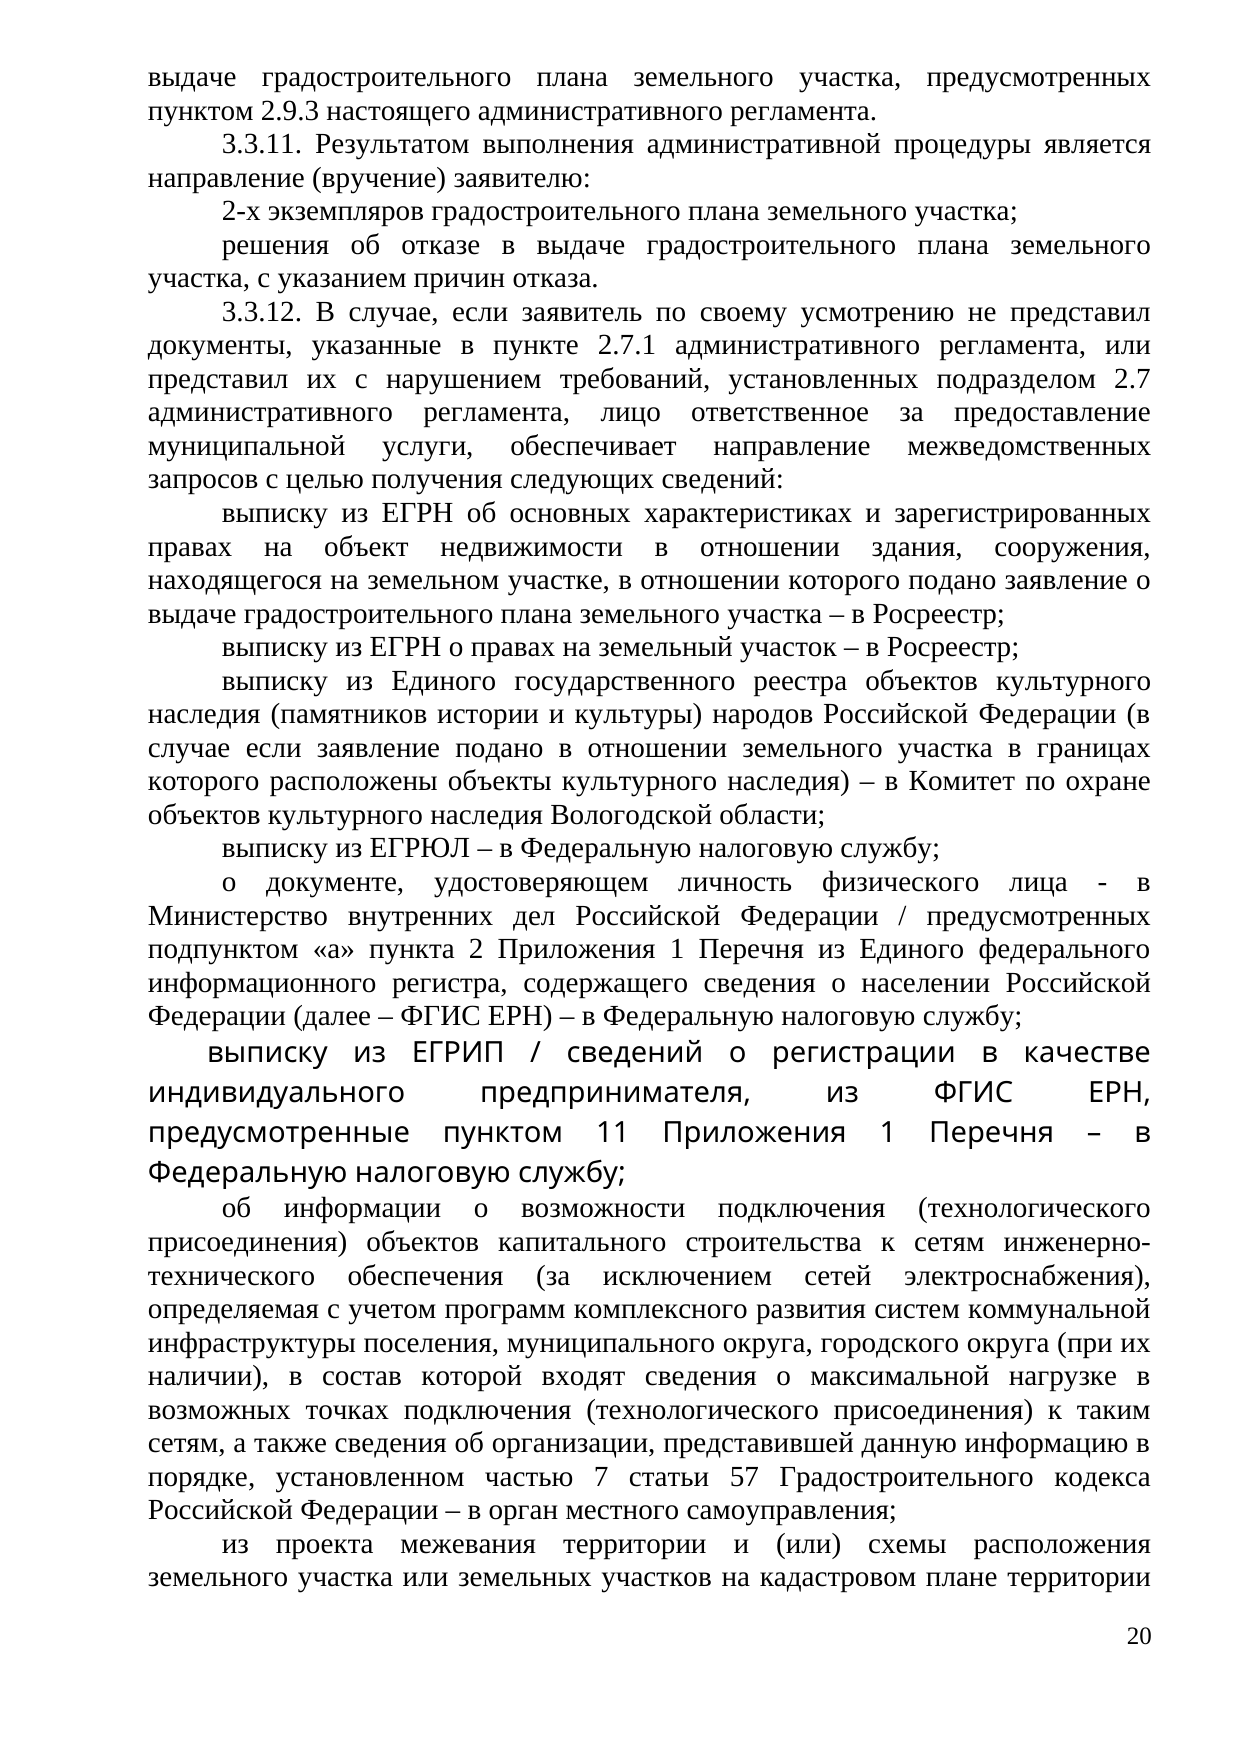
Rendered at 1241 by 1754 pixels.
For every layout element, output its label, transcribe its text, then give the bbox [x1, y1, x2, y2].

text о документе, удостоверяющем личность физического лица - в Министерство внутренних дел Российской Федерации / предусмотренных подпунктом «а» пункта 2 Приложения 1 Перечня из Единого федерального информационного регистра, содержащего сведения о населении Российской Федерации (далее – ФГИС ЕРН) – в Федеральную налоговую службу; [148, 864, 1152, 1032]
text решения об отказе в выдаче градостроительного плана земельного участка, с указанием причин отказа. [148, 227, 1152, 294]
text 3.3.11. Результатом выполнения административной процедуры является направление (вручение) заявителю: [148, 126, 1152, 193]
text об информации о возможности подключения (технологического присоединения) объектов капитального строительства к сетям инженерно-технического обеспечения (за исключением сетей электроснабжения), определяемая с учетом программ комплексного развития систем коммунальной инфраструктуры поселения, муниципального округа, городского округа (при их наличии), в состав которой входят сведения о максимальной нагрузке в возможных точках подключения (технологического присоединения) к таким сетям, а также сведения об организации, представившей данную информацию в порядке, установленном частью 7 статьи 57 Градостроительного кодекса Российской Федерации – в орган местного самоуправления; [148, 1191, 1152, 1526]
text выписку из ЕГРН об основных характеристиках и зарегистрированных правах на объект недвижимости в отношении здания, сооружения, находящегося на земельном участке, в отношении которого подано заявление о выдаче градостроительного плана земельного участка – в Росреестр; [148, 495, 1152, 629]
text выписку из Единого государственного реестра объектов культурного наследия (памятников истории и культуры) народов Российской Федерации (в случае если заявление подано в отношении земельного участка в границах которого расположены объекты культурного наследия) – в Комитет по охране объектов культурного наследия Вологодской области; [148, 663, 1152, 831]
text 3.3.12. В случае, если заявитель по своему усмотрению не представил документы, указанные в пункте 2.7.1 административного регламента, или представил их с нарушением требований, установленных подразделом 2.7 административного регламента, лицо ответственное за предоставление муниципальной услуги, обеспечивает направление межведомственных запросов с целью получения следующих сведений: [148, 294, 1152, 495]
text 2-х экземпляров градостроительного плана земельного участка; [148, 193, 1152, 227]
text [148, 1526, 1152, 1593]
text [148, 59, 1152, 126]
text выписку из ЕГРЮЛ – в Федеральную налоговую службу; [148, 831, 1152, 864]
text выписку из ЕГРН о правах на земельный участок – в Росреестр; [148, 629, 1152, 663]
text выписку из ЕГРИП / сведений о регистрации в качестве индивидуального предпринимателя, из ФГИС ЕРН, предусмотренные пунктом 11 Приложения 1 Перечня – в Федеральную налоговую службу; [148, 1032, 1152, 1191]
